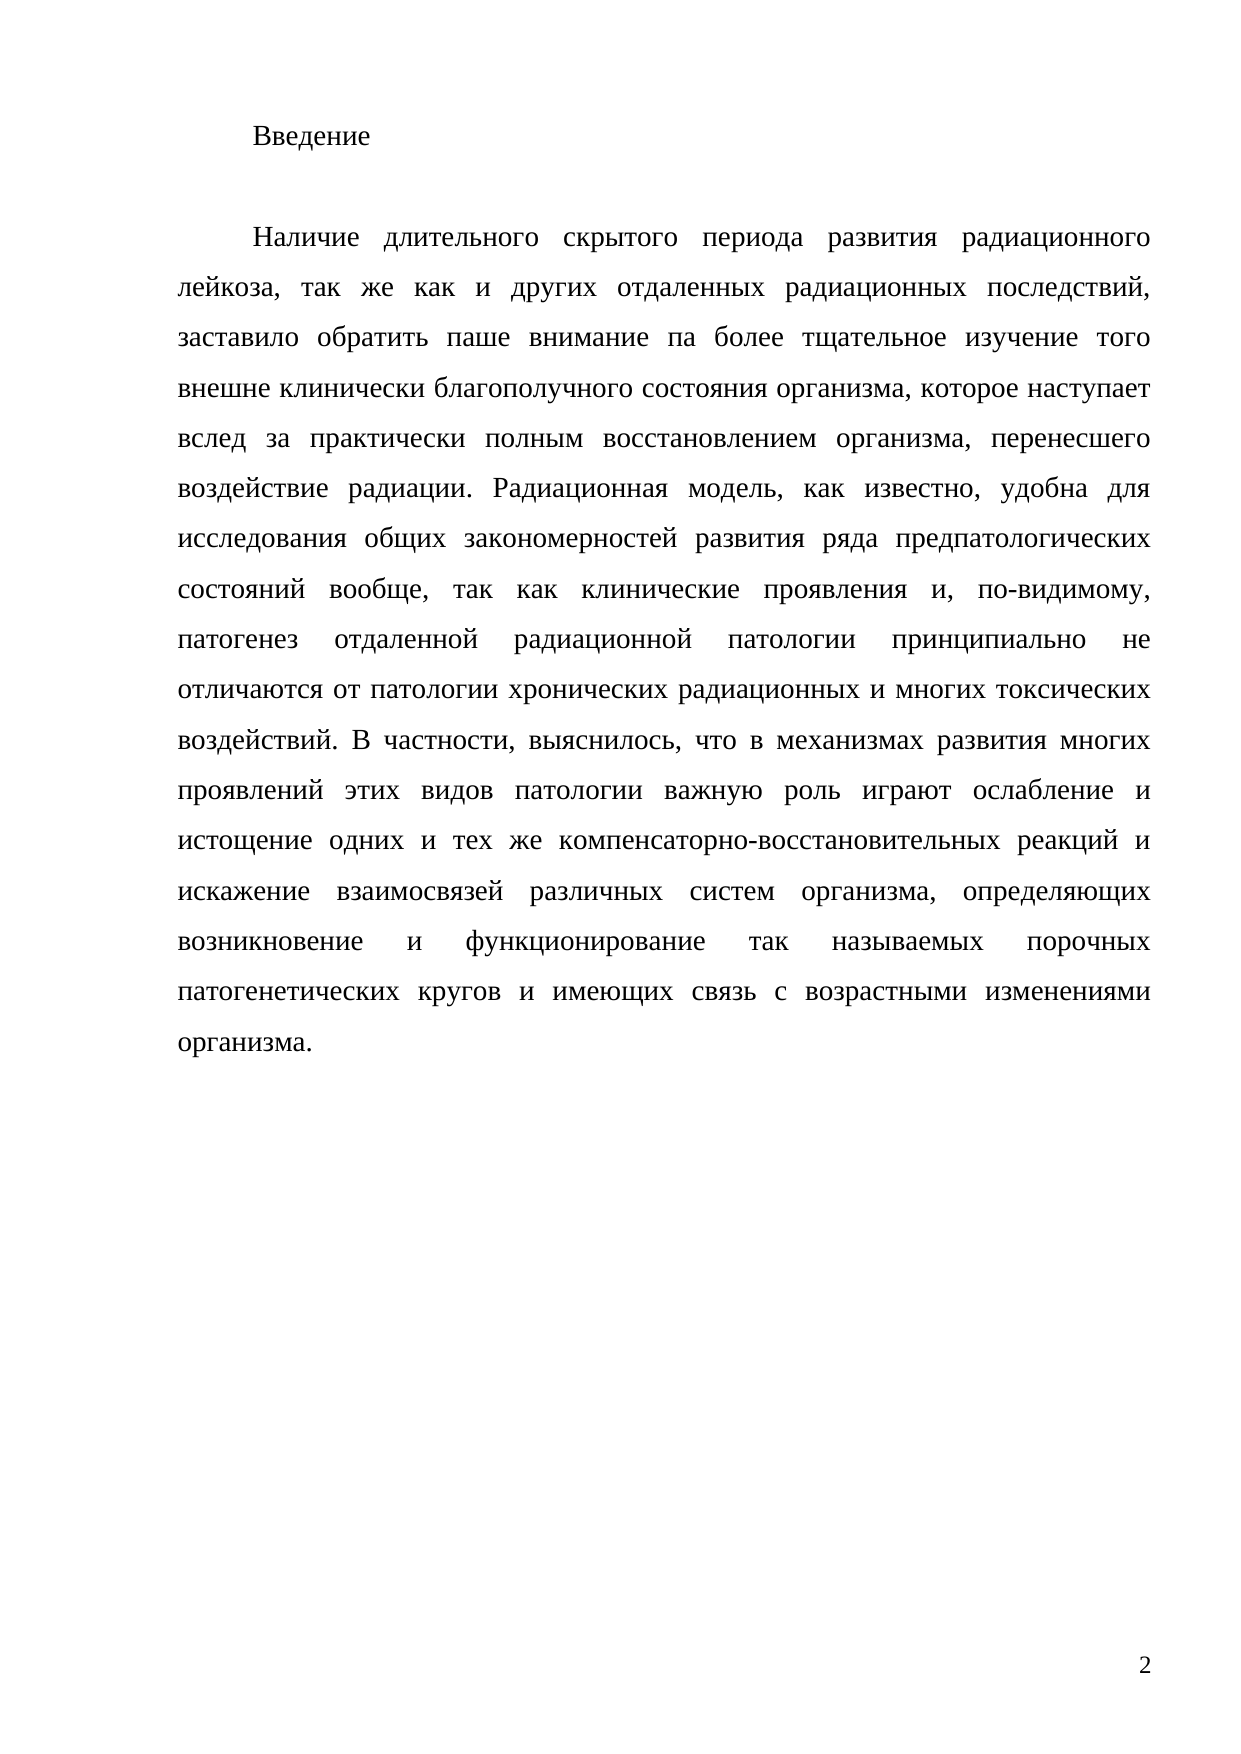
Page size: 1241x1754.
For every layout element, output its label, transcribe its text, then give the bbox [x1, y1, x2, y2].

text Наличие длительного скрытого периода развития радиационного лейкоза, так же как и других отдаленных радиационных последствий, заставило обратить паше внимание па более тщательное изучение того внешне клинически благополучного состояния организма, которое наступает вслед за практически полным восстановлением организма, перенесшего воздействие радиации. Радиационная модель, как известно, удобна для исследования общих закономерностей развития ряда предпатологических состояний вообще, так как клинические проявления и, по-видимому, патогенез отдаленной радиационной патологии принципиально не отличаются от патологии хронических радиационных и многих токсических воздействий. В частности, выяснилось, что в механизмах развития многих проявлений этих видов патологии важную роль играют ослабление и истощение одних и тех же компенсаторно-восстановительных реакций и искажение взаимосвязей различных систем организма, определяющих возникновение и функционирование так называемых порочных патогенетических кругов и имеющих связь с возрастными изменениями организма. [177, 219, 1152, 1057]
text Введение [177, 118, 1152, 152]
